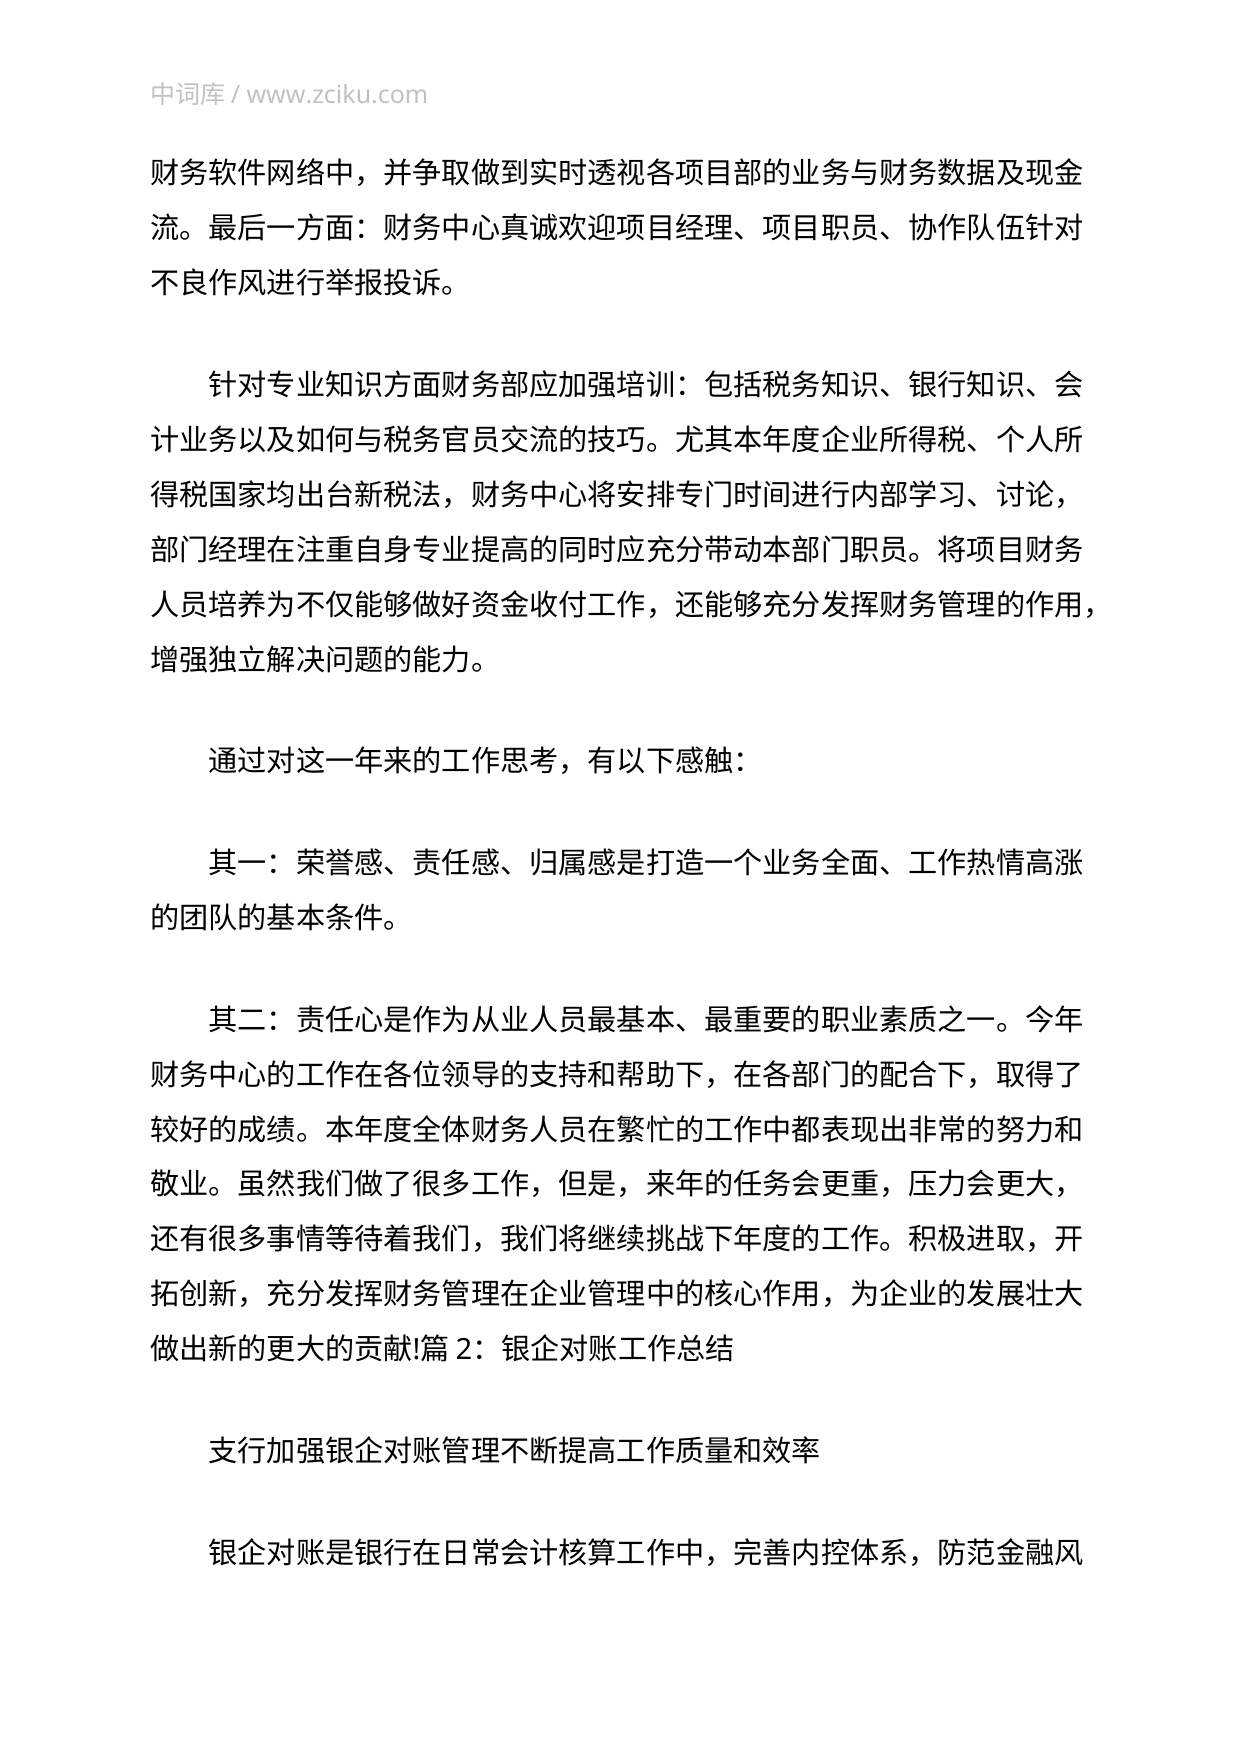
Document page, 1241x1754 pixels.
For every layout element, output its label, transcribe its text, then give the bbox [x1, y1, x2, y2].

text 支行加强银企对账管理不断提高工作质量和效率 [150, 1428, 1090, 1470]
text 针对专业知识方面财务部应加强培训：包括税务知识、银行知识、会计业务以及如何与税务官员交流的技巧。尤其本年度企业所得税、个人所得税国家均出台新税法，财务中心将安排专门时间进行内部学习、讨论，部门经理在注重自身专业提高的同时应充分带动本部门职员。将项目财务人员培养为不仅能够做好资金收付工作，还能够充分发挥财务管理的作用，增强独立解决问题的能力。 [150, 362, 1090, 678]
text 通过对这一年来的工作思考，有以下感触： [150, 738, 1090, 780]
text 其一：荣誉感、责任感、归属感是打造一个业务全面、工作热情高涨的团队的基本条件。 [150, 839, 1090, 937]
text 其二：责任心是作为从业人员最基本、最重要的职业素质之一。今年财务中心的工作在各位领导的支持和帮助下，在各部门的配合下，取得了较好的成绩。本年度全体财务人员在繁忙的工作中都表现出非常的努力和敬业。虽然我们做了很多工作，但是，来年的任务会更重，压力会更大，还有很多事情等待着我们，我们将继续挑战下年度的工作。积极进取，开拓创新，充分发挥财务管理在企业管理中的核心作用，为企业的发展壮大做出新的更大的贡献!篇2：银企对账工作总结 [150, 996, 1090, 1368]
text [150, 150, 1090, 302]
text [150, 1529, 1090, 1572]
